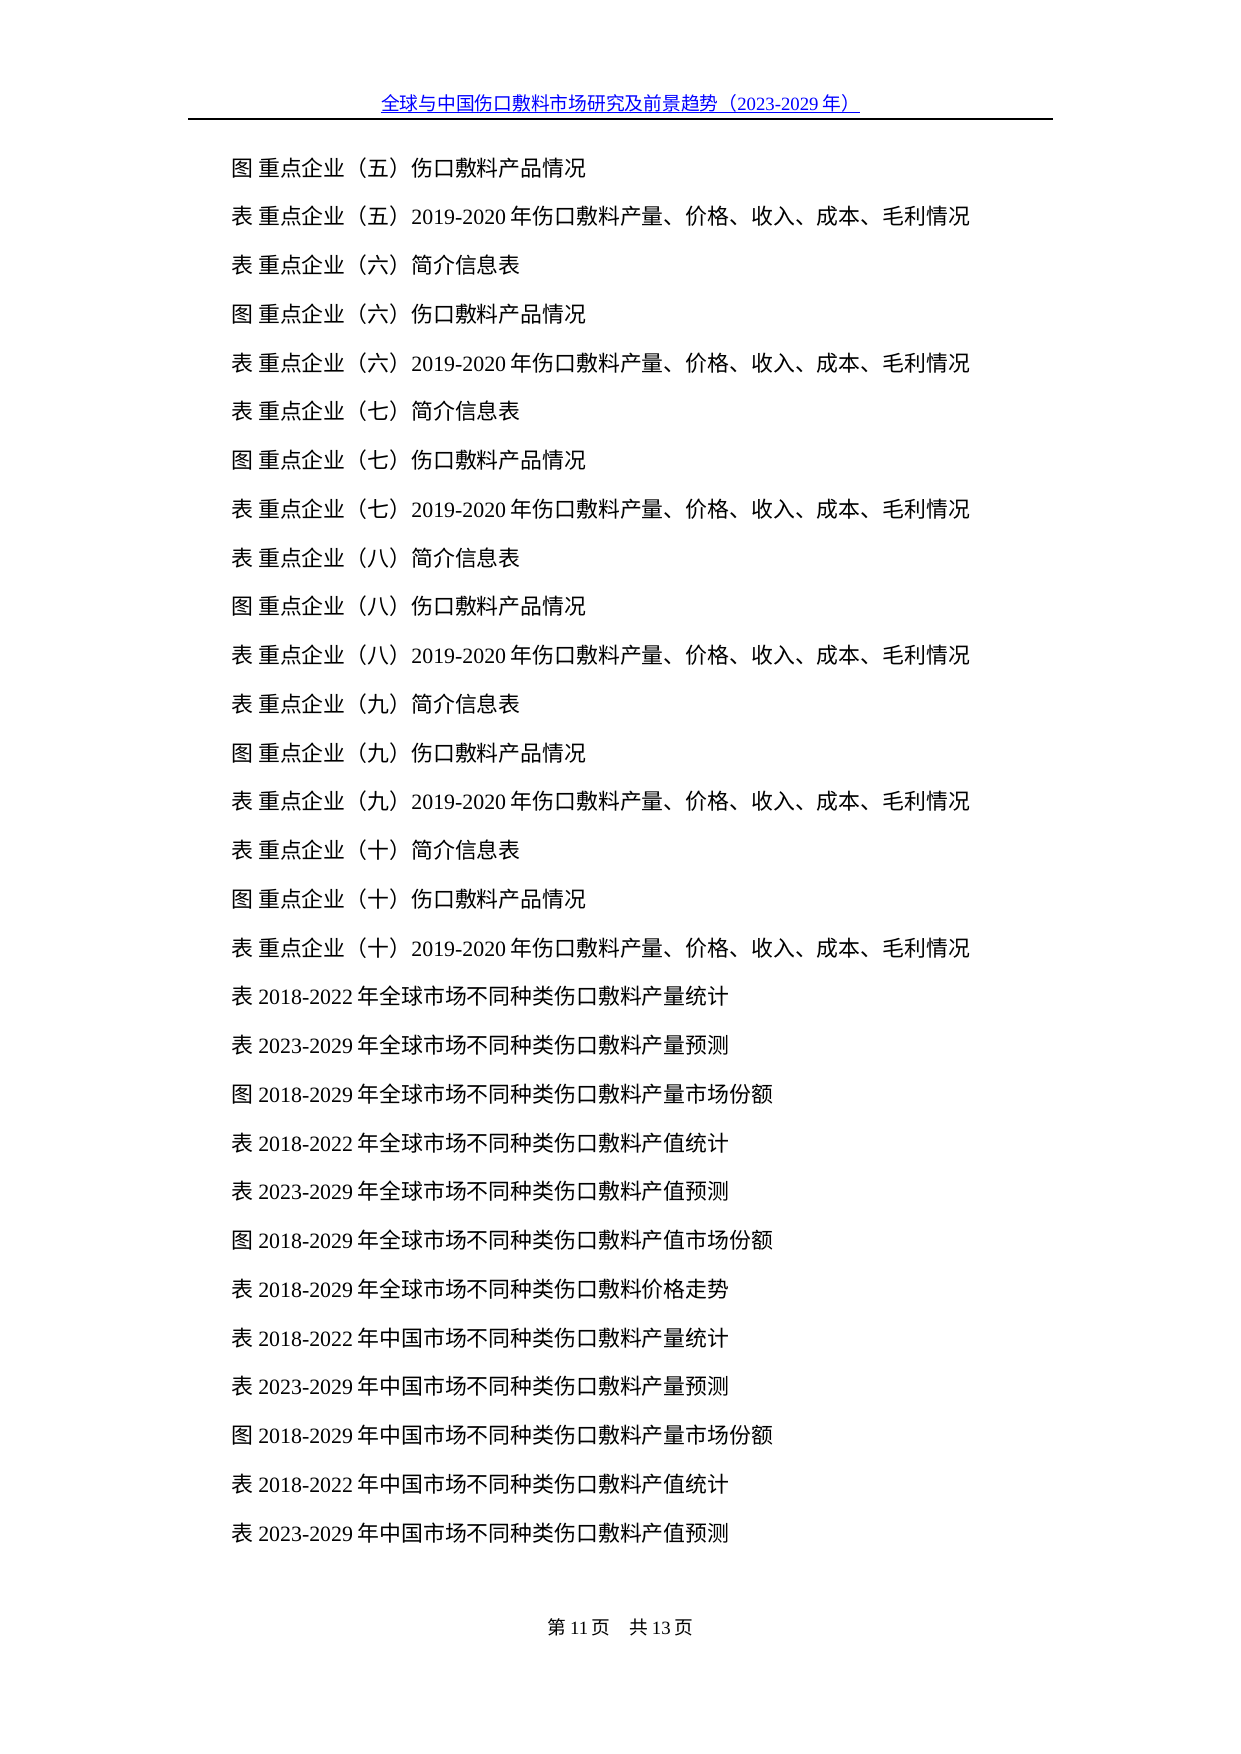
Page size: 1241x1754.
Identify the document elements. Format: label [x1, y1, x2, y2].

text [187, 150, 1053, 1548]
